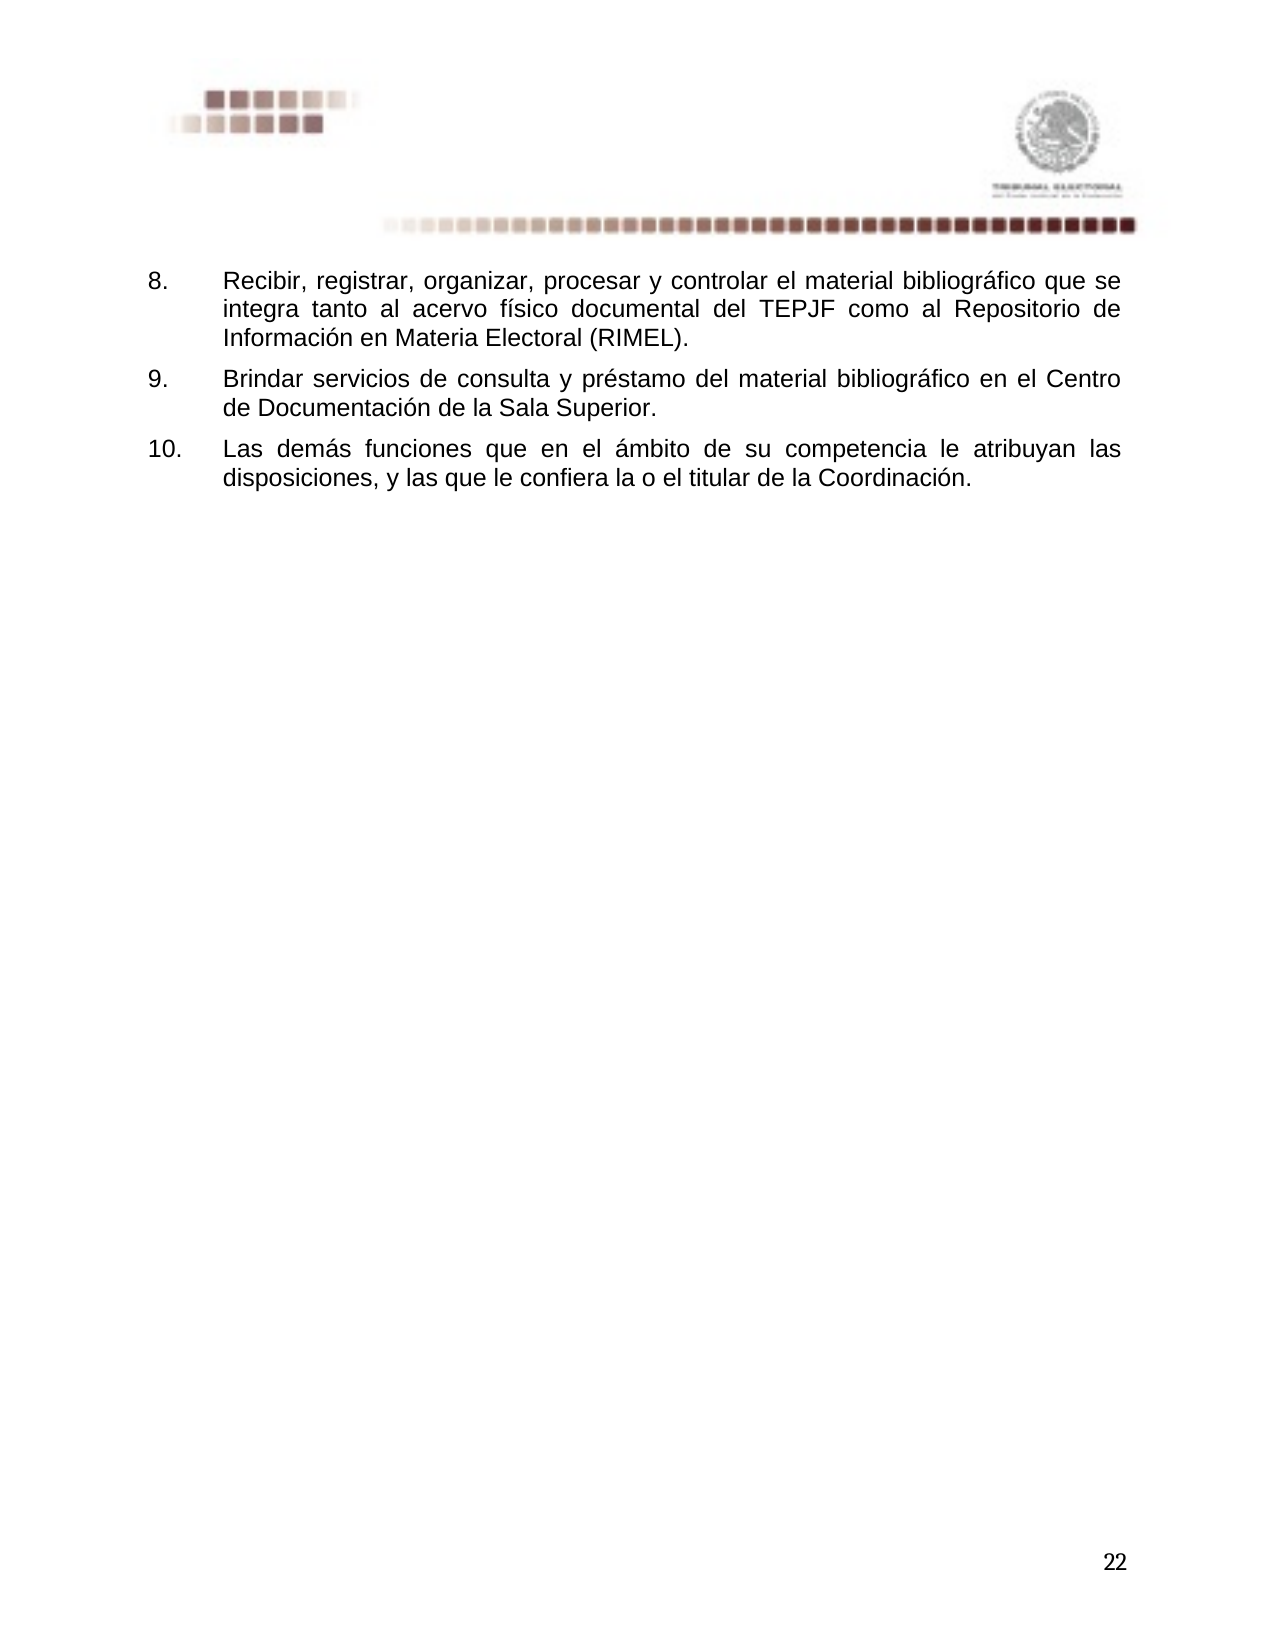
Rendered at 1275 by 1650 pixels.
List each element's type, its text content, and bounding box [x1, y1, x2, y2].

picture [147, 58, 1173, 266]
list Recibir, registrar, organizar, procesar y controlar el material bibliográfico que se integra tanto al acervo físico documental del TEPJF como al Repositorio de Información en Materia Electoral (RIMEL). [148, 266, 1123, 352]
list Brindar servicios de consulta y préstamo del material bibliográfico en el Centro de Documentación de la Sala Superior. [148, 364, 1123, 422]
list Las demás funciones que en el ámbito de su competencia le atribuyan las disposiciones, y las que le confiera la o el titular de la Coordinación. [148, 434, 1123, 492]
